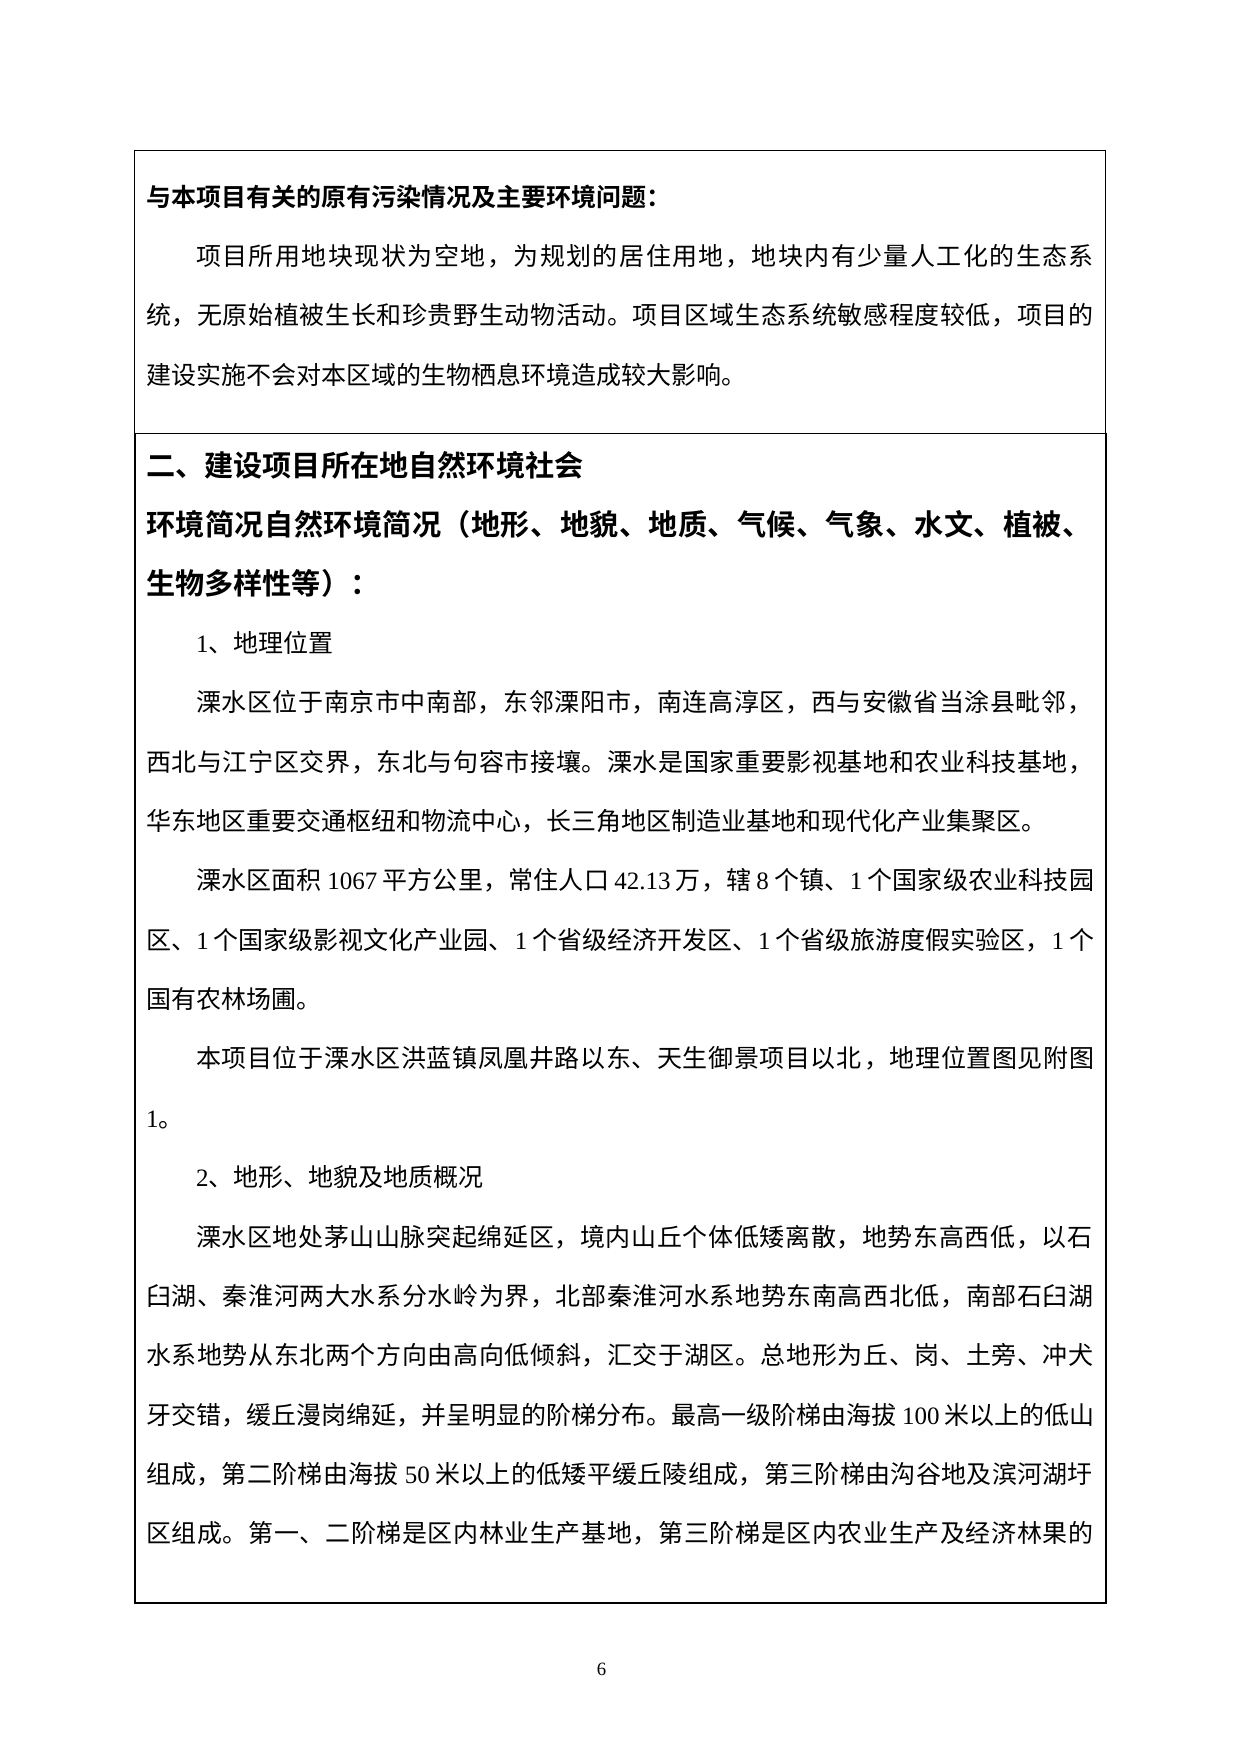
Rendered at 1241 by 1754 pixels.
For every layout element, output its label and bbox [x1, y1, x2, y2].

table_cell [135, 151, 1105, 432]
table_cell [136, 434, 1105, 1602]
